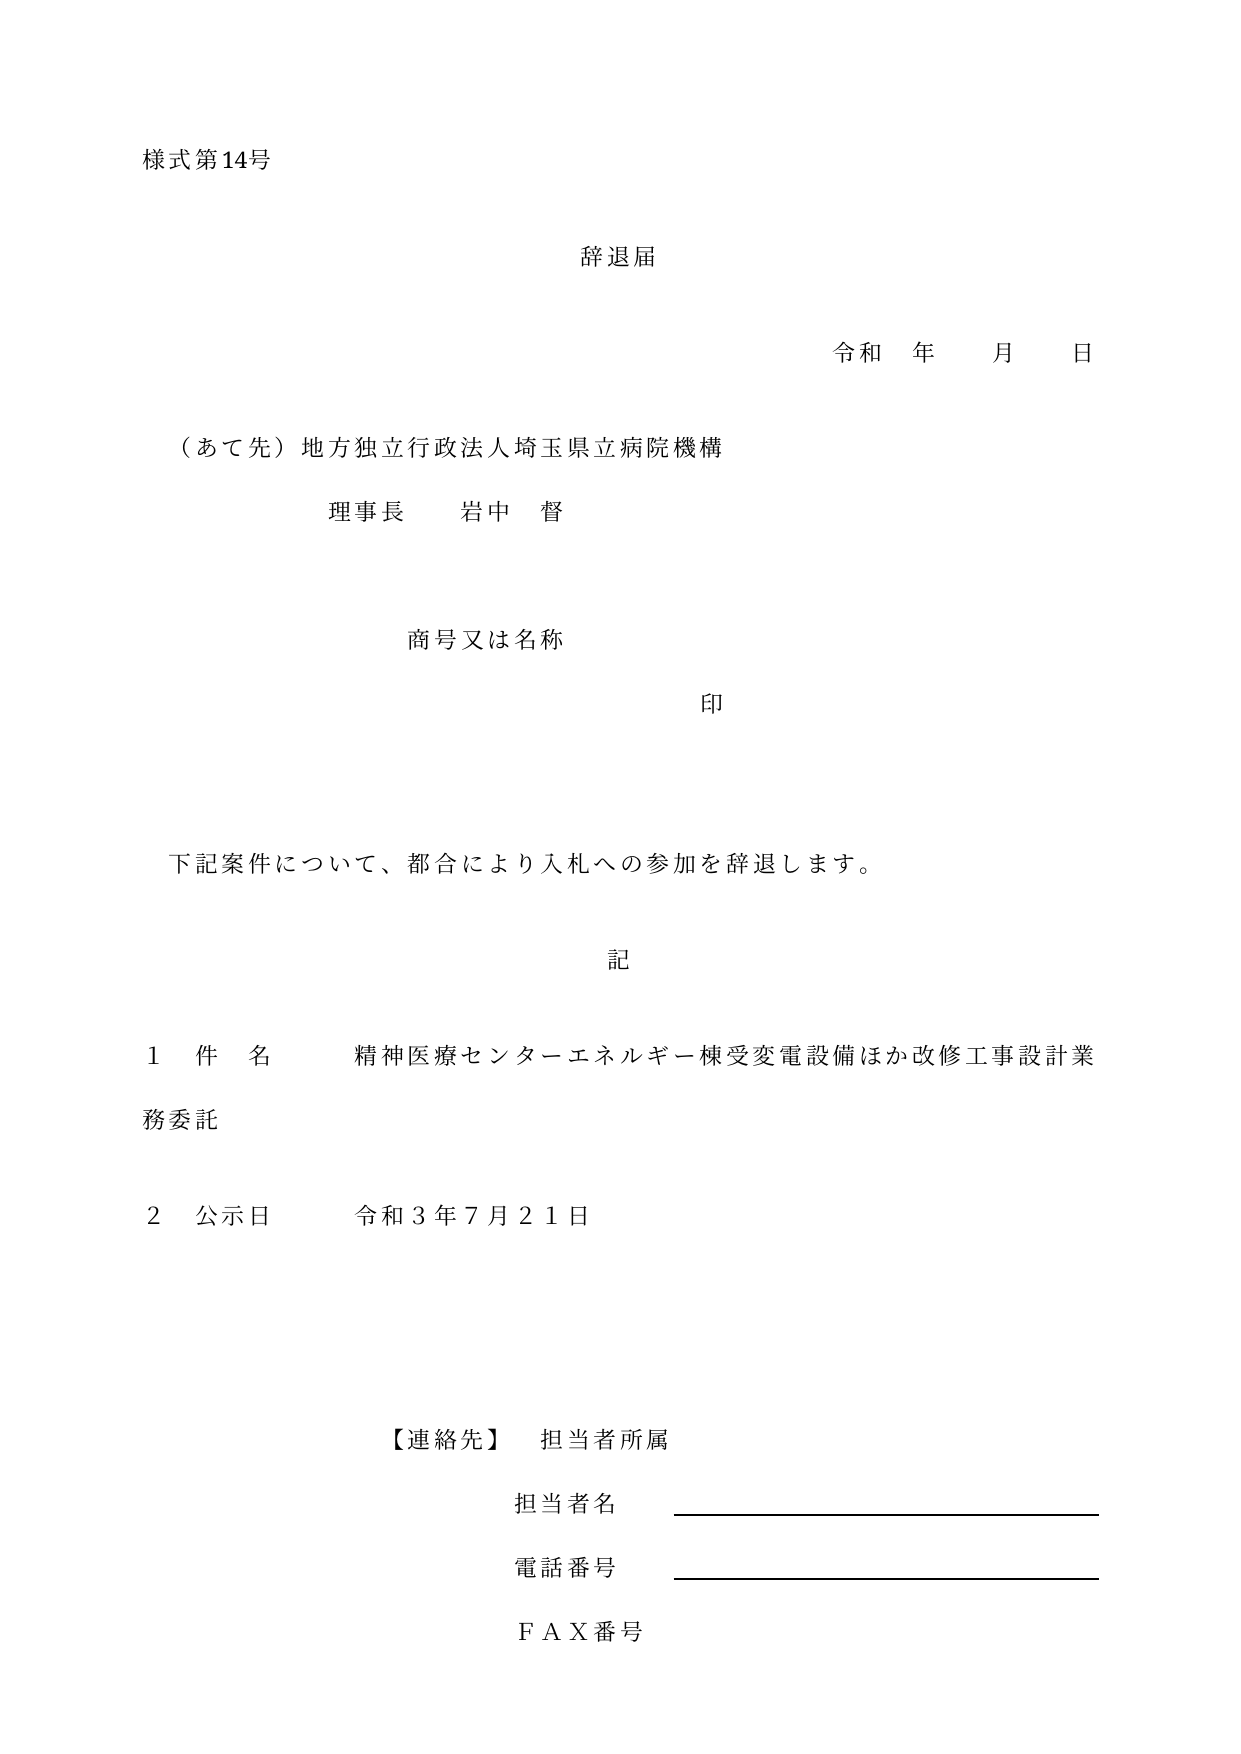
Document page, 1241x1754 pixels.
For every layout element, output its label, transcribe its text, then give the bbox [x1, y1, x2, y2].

text 【連絡先】 担当者所属 [142, 1406, 1098, 1470]
text 理事長 岩中 督 [142, 479, 1098, 543]
text 担当者名 [142, 1470, 1098, 1534]
text （あて先）地方独立行政法人埼玉県立病院機構 [166, 415, 1098, 479]
text 記 [142, 927, 1098, 991]
text 電話番号 [142, 1534, 1098, 1598]
text 様式第14号 [142, 127, 1098, 191]
text 辞退届 [142, 223, 1098, 287]
text 令和 年 月 日 [142, 319, 1098, 383]
text 印 [142, 671, 1098, 735]
text 商号又は名称 [142, 607, 1098, 671]
text １ 件 名 精神医療センターエネルギー棟受変電設備ほか改修工事設計業務委託 [142, 1023, 1098, 1151]
text ＦＡＸ番号 [142, 1598, 1073, 1662]
text 下記案件について、都合により入札への参加を辞退します。 [142, 831, 1098, 895]
text ２ 公示日 令和３年７月２１日 [142, 1182, 1098, 1246]
